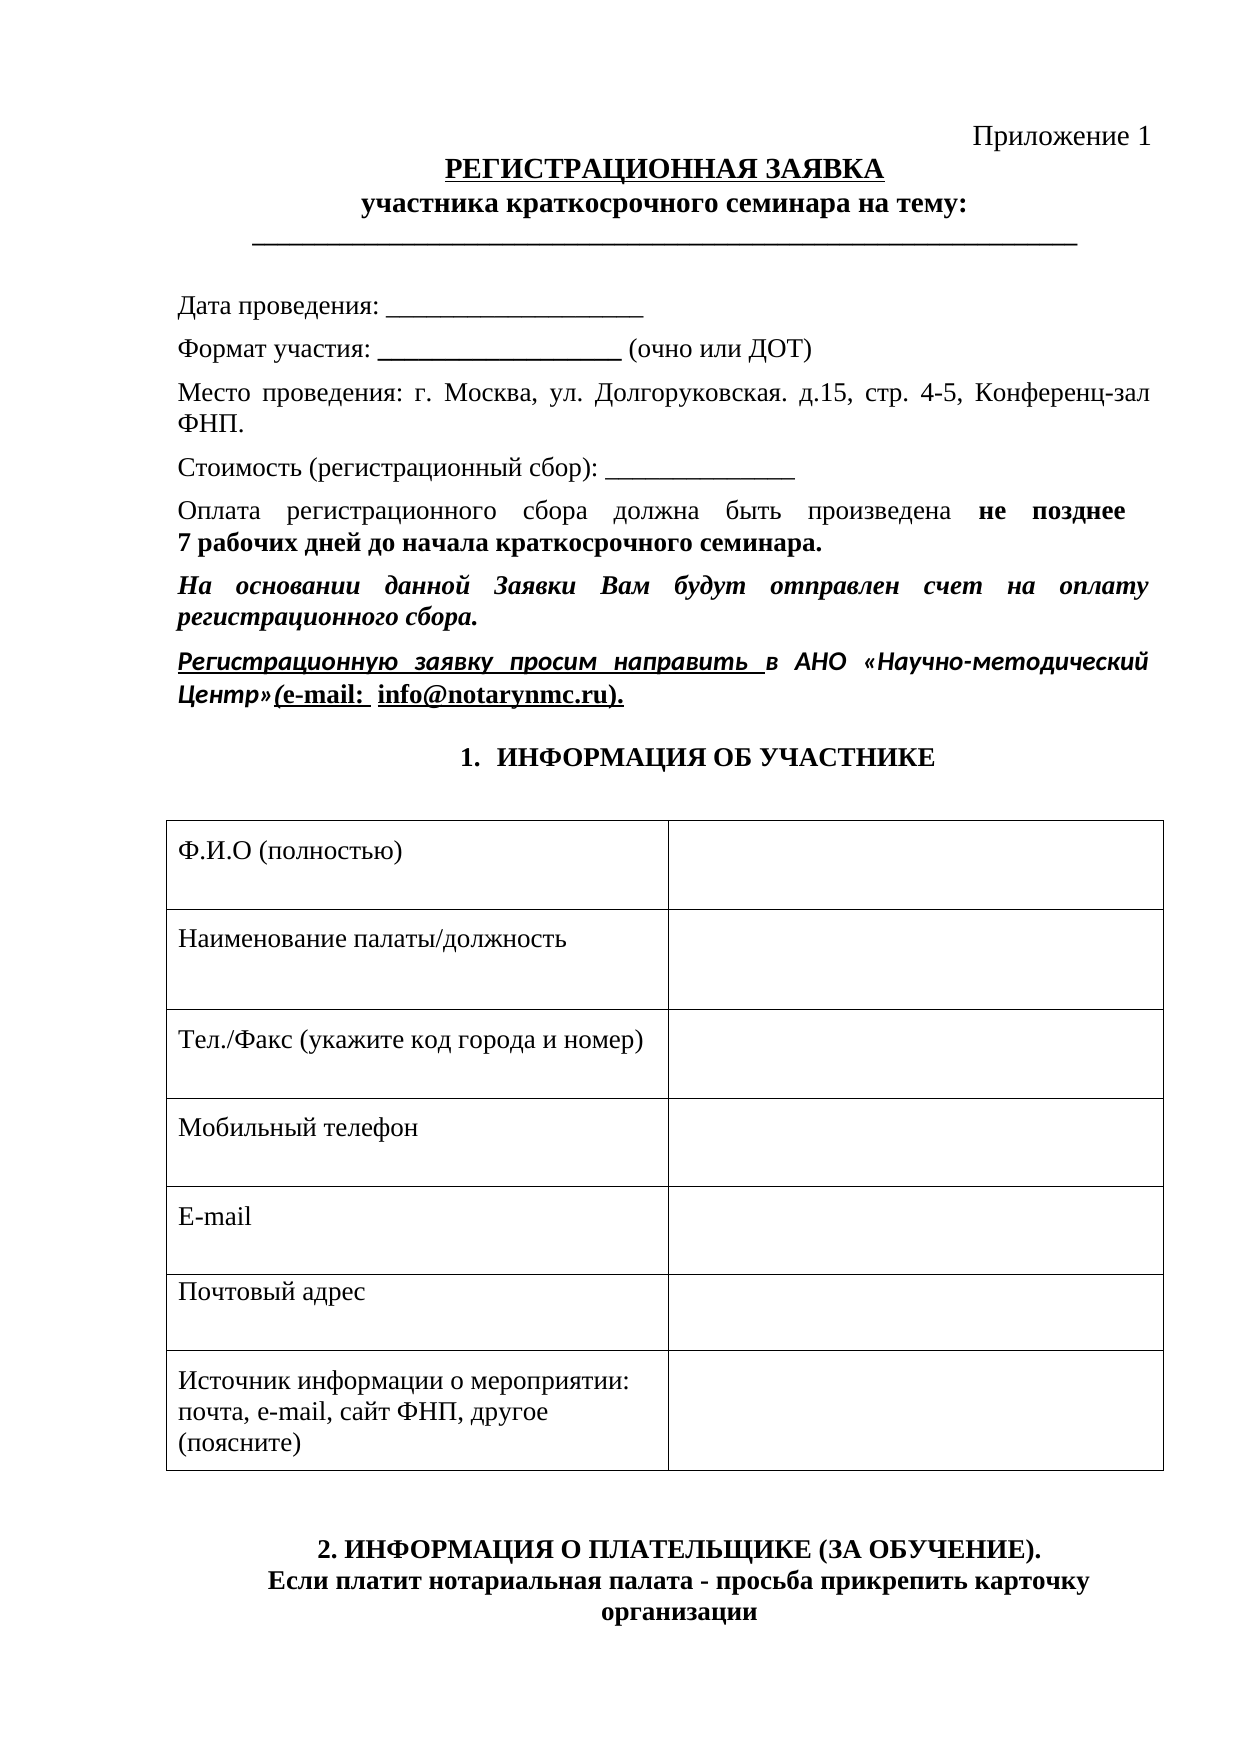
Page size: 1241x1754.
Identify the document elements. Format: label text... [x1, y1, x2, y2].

table_cell Источник информации о мероприятии: почта, e-mail, сайт ФНП, другое (поясните) [167, 1351, 668, 1470]
text РЕГИСТРАЦИОННАЯ ЗАЯВКА [177, 152, 1152, 185]
table_cell [669, 1275, 1163, 1350]
text Приложение 1 [177, 118, 1152, 152]
text На основании данной Заявки Вам будут отправлен счет на оплату peгистрационного сбора. [177, 569, 1152, 632]
text Стоимость (регистрационный сбор): ______________ [177, 451, 1152, 482]
text Место проведения: г. Москва, ул. Долгоруковская. д.15, стр. 4-5, Конференц-зал ФНП. [177, 376, 1152, 438]
table_cell [669, 1187, 1163, 1274]
table_cell E-mail [167, 1187, 668, 1274]
text 2. ИНФОРМАЦИЯ О ПЛАТЕЛЬЩИКЕ (за обучение). [207, 1533, 1152, 1564]
table_cell [669, 910, 1163, 1009]
table_cell [669, 1010, 1163, 1098]
table_cell Мобильный телефон [167, 1099, 668, 1186]
table_cell Наименование палаты/должность [167, 910, 668, 1009]
table_cell Тел./Факс (укажите код города и номер) [167, 1010, 668, 1098]
table_cell Почтовый адрес [167, 1275, 668, 1350]
text Дата проведения: ___________________ [177, 289, 1152, 320]
table_header Ф.И.О (полностью) [167, 821, 668, 908]
text участника краткосрочного семинара на тему: [177, 185, 1152, 219]
table_header [669, 821, 1163, 908]
text __________________________________________________________________ [177, 219, 1152, 247]
table_cell [669, 1099, 1163, 1186]
text Формат участия: __________________ (очно или ДОТ) [177, 332, 1152, 363]
table_cell [669, 1351, 1163, 1470]
text Оплата регистрационного сбора должна быть произведена не позднее 7 рабочих дней до начала краткосрочного семинара. [177, 494, 1152, 557]
text Регистрационную заявку просим направить в АНО «Научно-методический Центр»(е-mail: info@notarynmc.ru). [177, 644, 1152, 710]
text Если платит нотариальная палата - просьба прикрепить карточку организации [207, 1564, 1152, 1626]
list ИНФОРМАЦИЯ ОБ УЧАСТНИКЕ [214, 741, 1181, 772]
